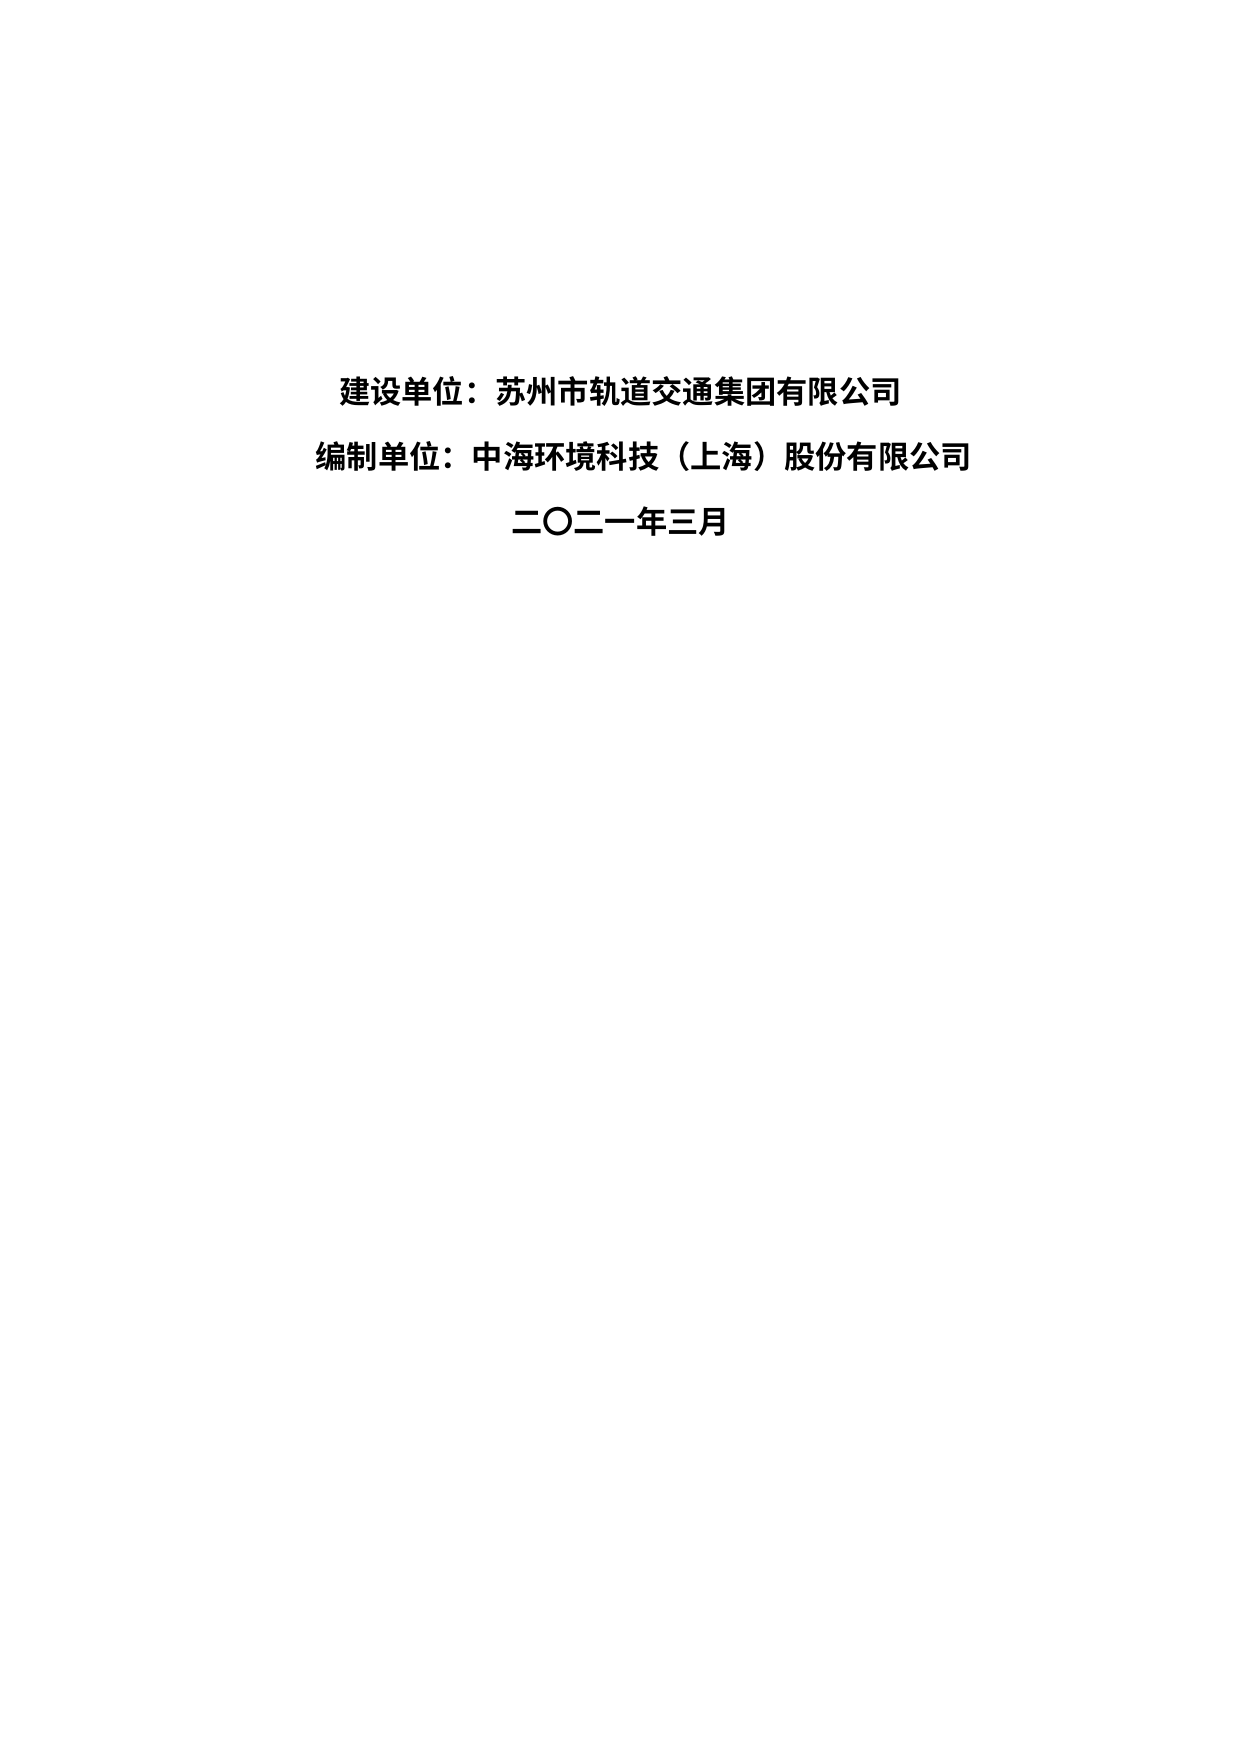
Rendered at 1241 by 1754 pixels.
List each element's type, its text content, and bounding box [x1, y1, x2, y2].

text 二〇二一年三月 [112, 487, 1128, 552]
text 建设单位：苏州市轨道交通集团有限公司 [112, 357, 1128, 422]
text 编制单位：中海环境科技（上海）股份有限公司 [112, 422, 1128, 487]
